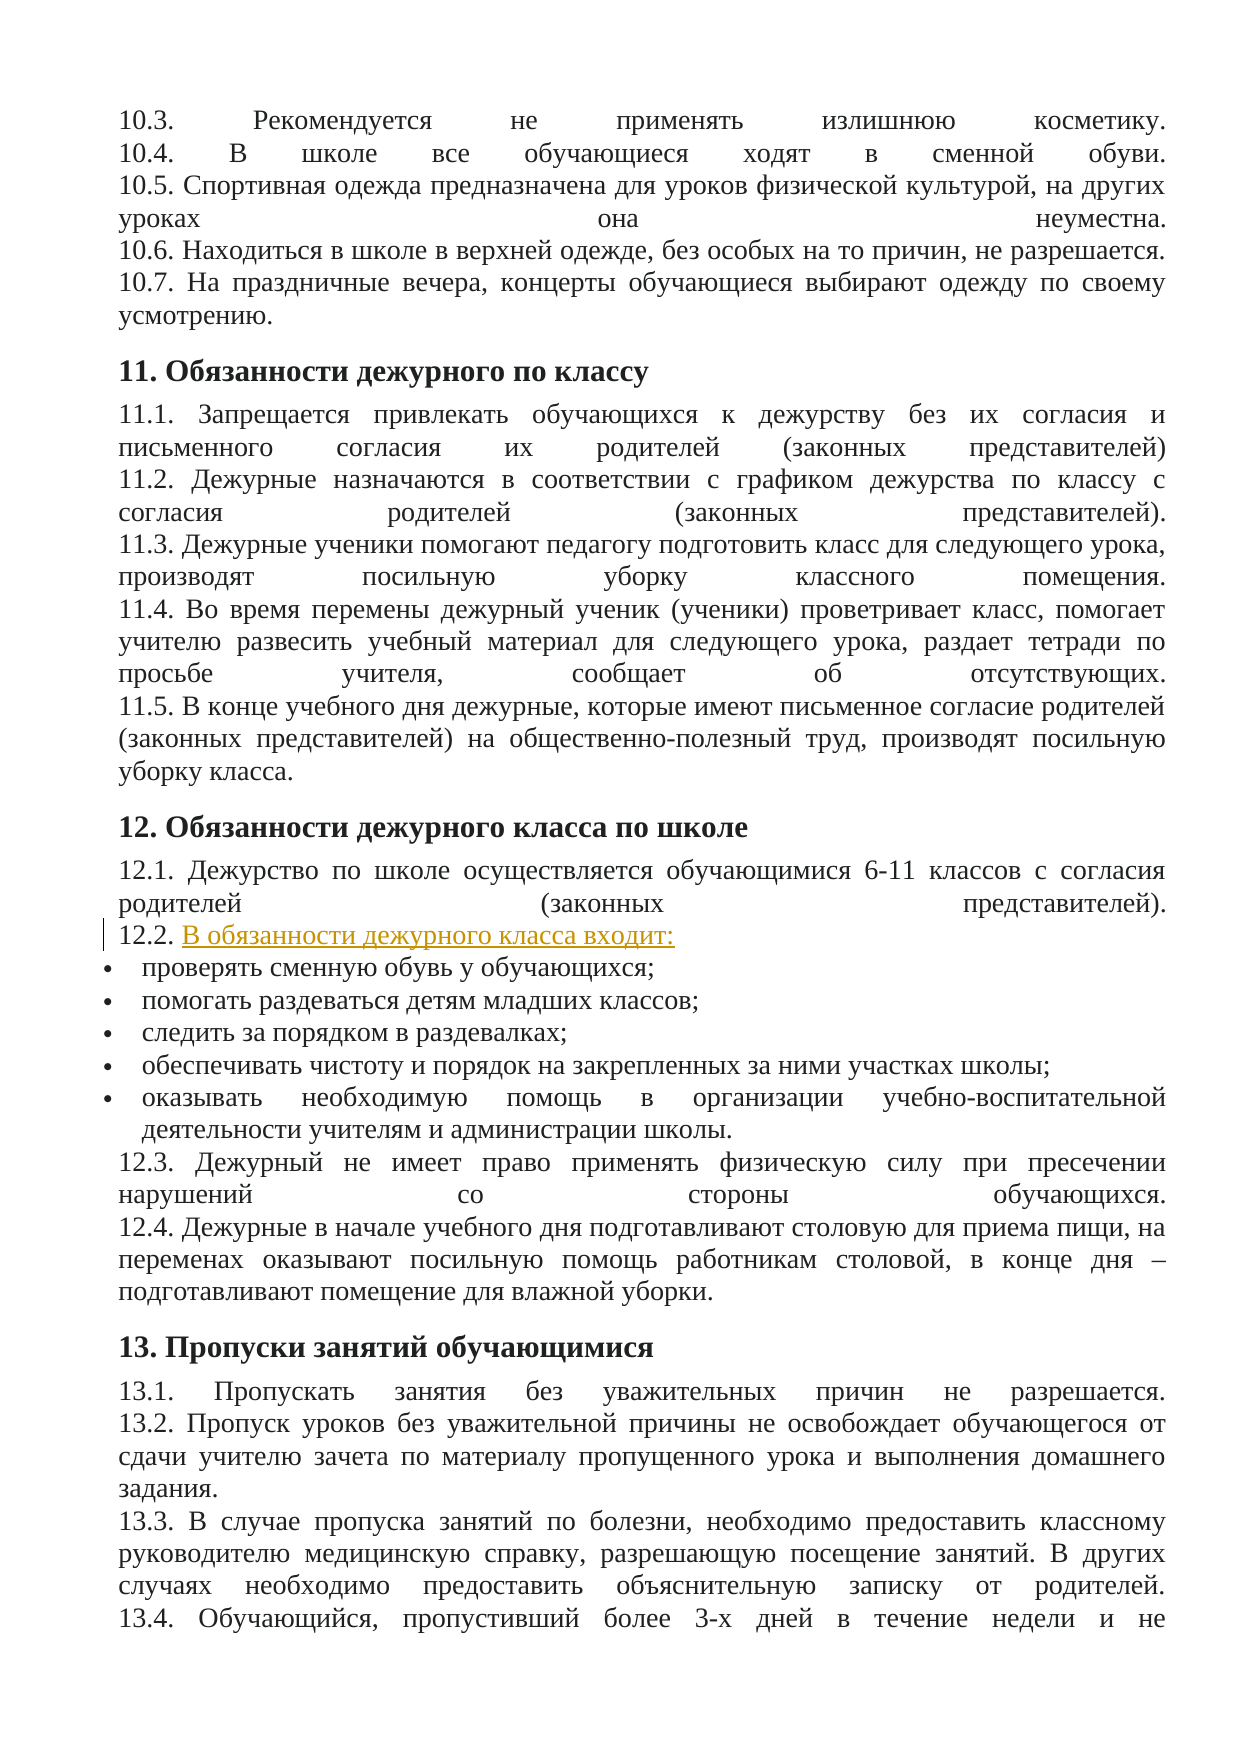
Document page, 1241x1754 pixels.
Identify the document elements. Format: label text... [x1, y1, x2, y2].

list следить за порядком в раздевалках; [104, 1015, 1167, 1048]
list оказывать необходимую помощь в организации учебно-воспитательной деятельности учителям и администрации школы. [104, 1080, 1167, 1145]
text 12. Обязанности дежурного класса по школе [118, 805, 1167, 844]
text 11.1. Запрещается привлекать обучающихся к дежурству без их согласия и письменного согласия их родителей (законных представителей) 11.2. Дежурные назначаются в соответствии с графиком дежурства по классу с согласия родителей (законных представителей). 11.3. Дежурные ученики помогают педагогу подготовить класс для следующего урока, производят посильную уборку классного помещения. 11.4. Во время перемены дежурный ученик (ученики) проветривает класс, помогает учителю развесить учебный материал для следующего урока, раздает тетради по просьбе учителя, сообщает об отсутствующих. 11.5. В конце учебного дня дежурные, которые имеют письменное согласие родителей (законных представителей) на общественно-полезный труд, производят посильную уборку класса. [118, 397, 1167, 786]
text 13. Пропуски занятий обучающимися [118, 1326, 1167, 1365]
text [118, 1374, 1167, 1633]
list обеспечивать чистоту и порядок на закрепленных за ними участках школы; [104, 1048, 1167, 1080]
list помогать раздеваться детям младших классов; [104, 983, 1167, 1015]
list проверять сменную обувь у обучающихся; [104, 951, 1167, 983]
text 12.3. Дежурный не имеет право применять физическую силу при пресечении нарушений со стороны обучающихся. 12.4. Дежурные в начале учебного дня подготавливают столовую для приема пищи, на переменах оказывают посильную помощь работникам столовой, в конце дня – подготавливают помещение для влажной уборки. [118, 1145, 1167, 1307]
text 12.1. Дежурство по школе осуществляется обучающимися 6-11 классов с согласия родителей (законных представителей). 12.2. [118, 853, 1167, 951]
text 11. Обязанности дежурного по классу [118, 349, 1167, 388]
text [118, 103, 1167, 330]
